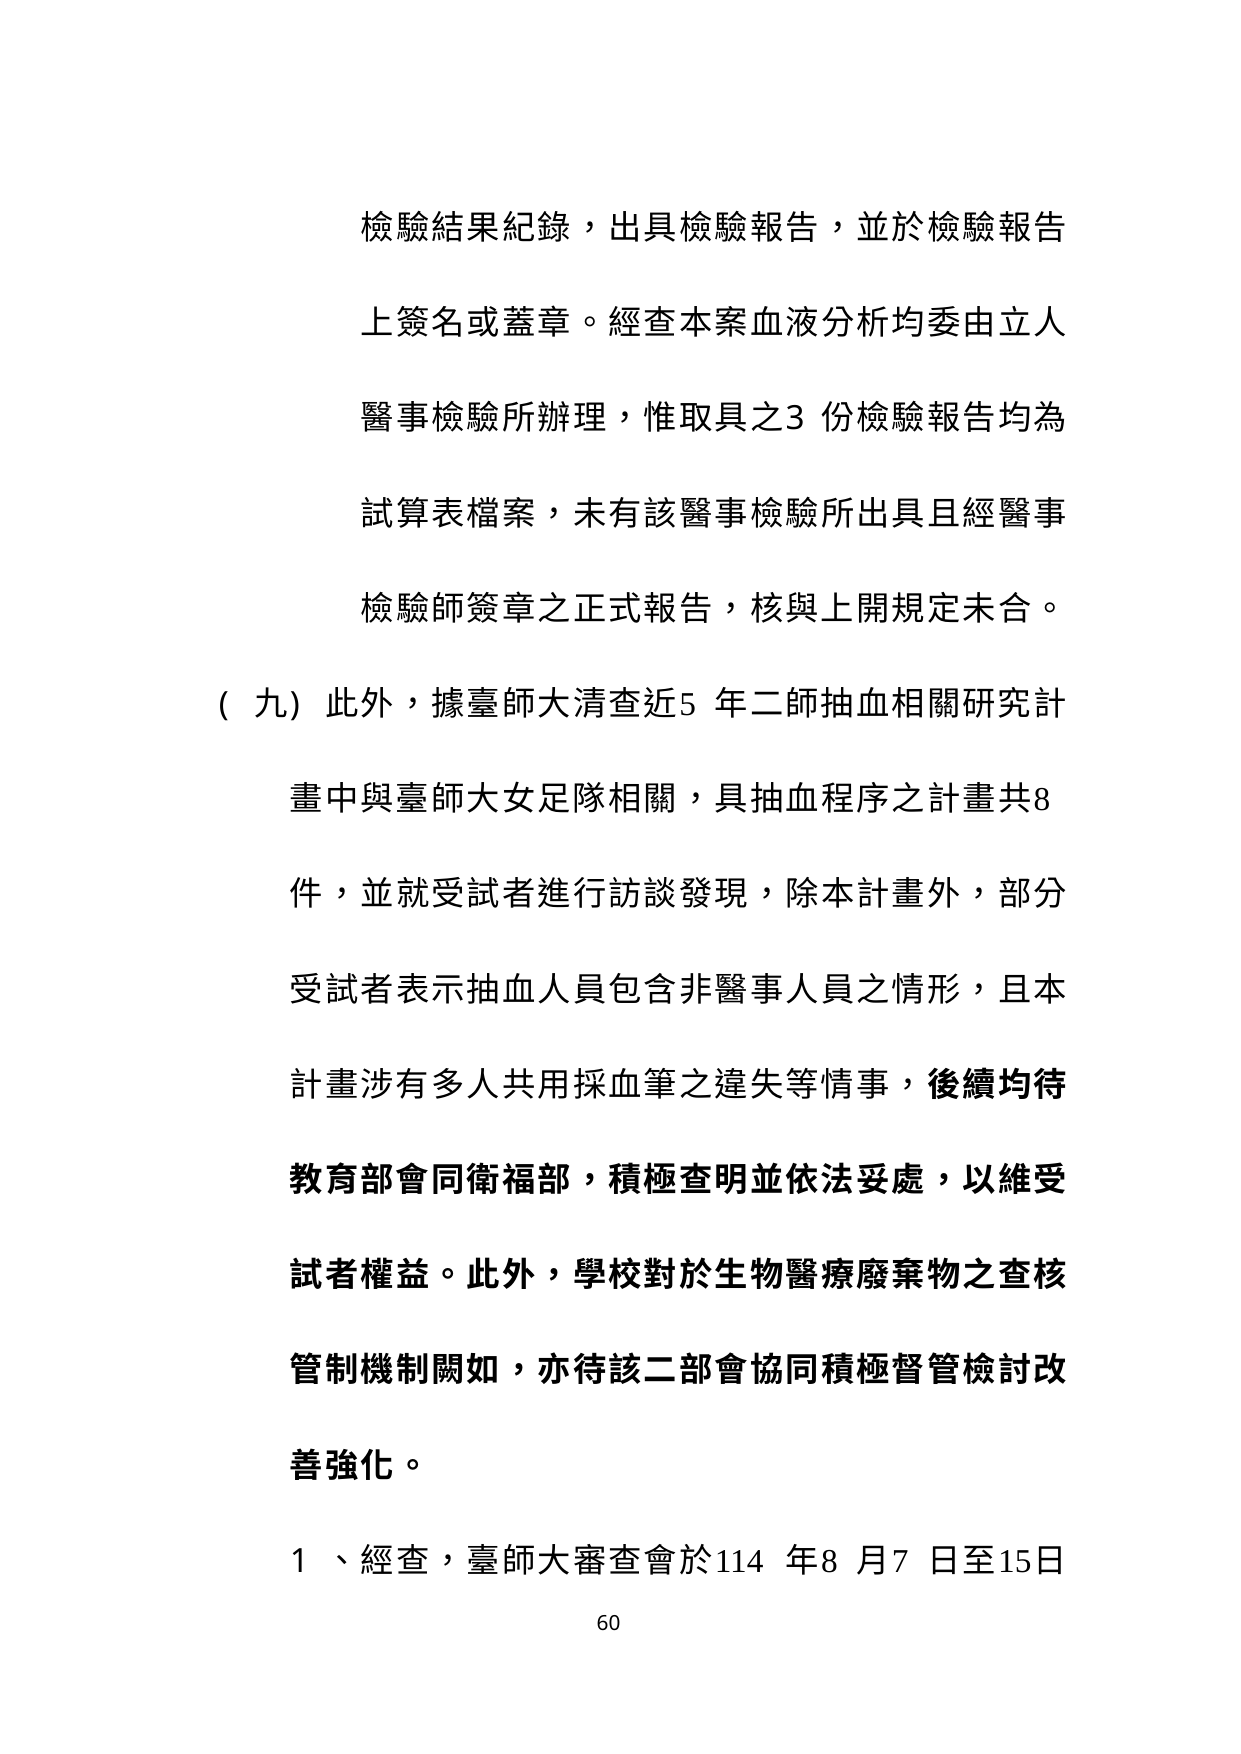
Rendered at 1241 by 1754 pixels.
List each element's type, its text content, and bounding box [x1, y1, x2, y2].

subtitle 檢驗報告未經醫事檢驗師簽章：依據醫事檢驗師法第14條規定，醫事檢驗師檢驗，應製作檢驗結果紀錄，出具檢驗報告，並於檢驗報告上簽名或蓋章。經查本案血液分析均委由立人醫事檢驗所辦理，惟取具之3份檢驗報告均為試算表檔案，未有該醫事檢驗所出具且經醫事檢驗師簽章之正式報告，核與上開規定未合。 [272, 177, 1069, 463]
subtitle 此外，據臺師大清查近5年二師抽血相關研究計畫中與臺師大女足隊相關，具抽血程序之計畫共8件，並就受試者進行訪談發現，除本計畫外，部分受試者表示抽血人員包含非醫事人員之情形，且本計畫涉有多人共用採血筆之違失等情事，後續均待教育部會同衛福部，積極查明並依法妥處，以維受試者權益。此外，學校對於生物醫療廢棄物之查核管制機制闕如，亦待該二部會協同積極督管檢討改善強化。 [219, 463, 1069, 1320]
